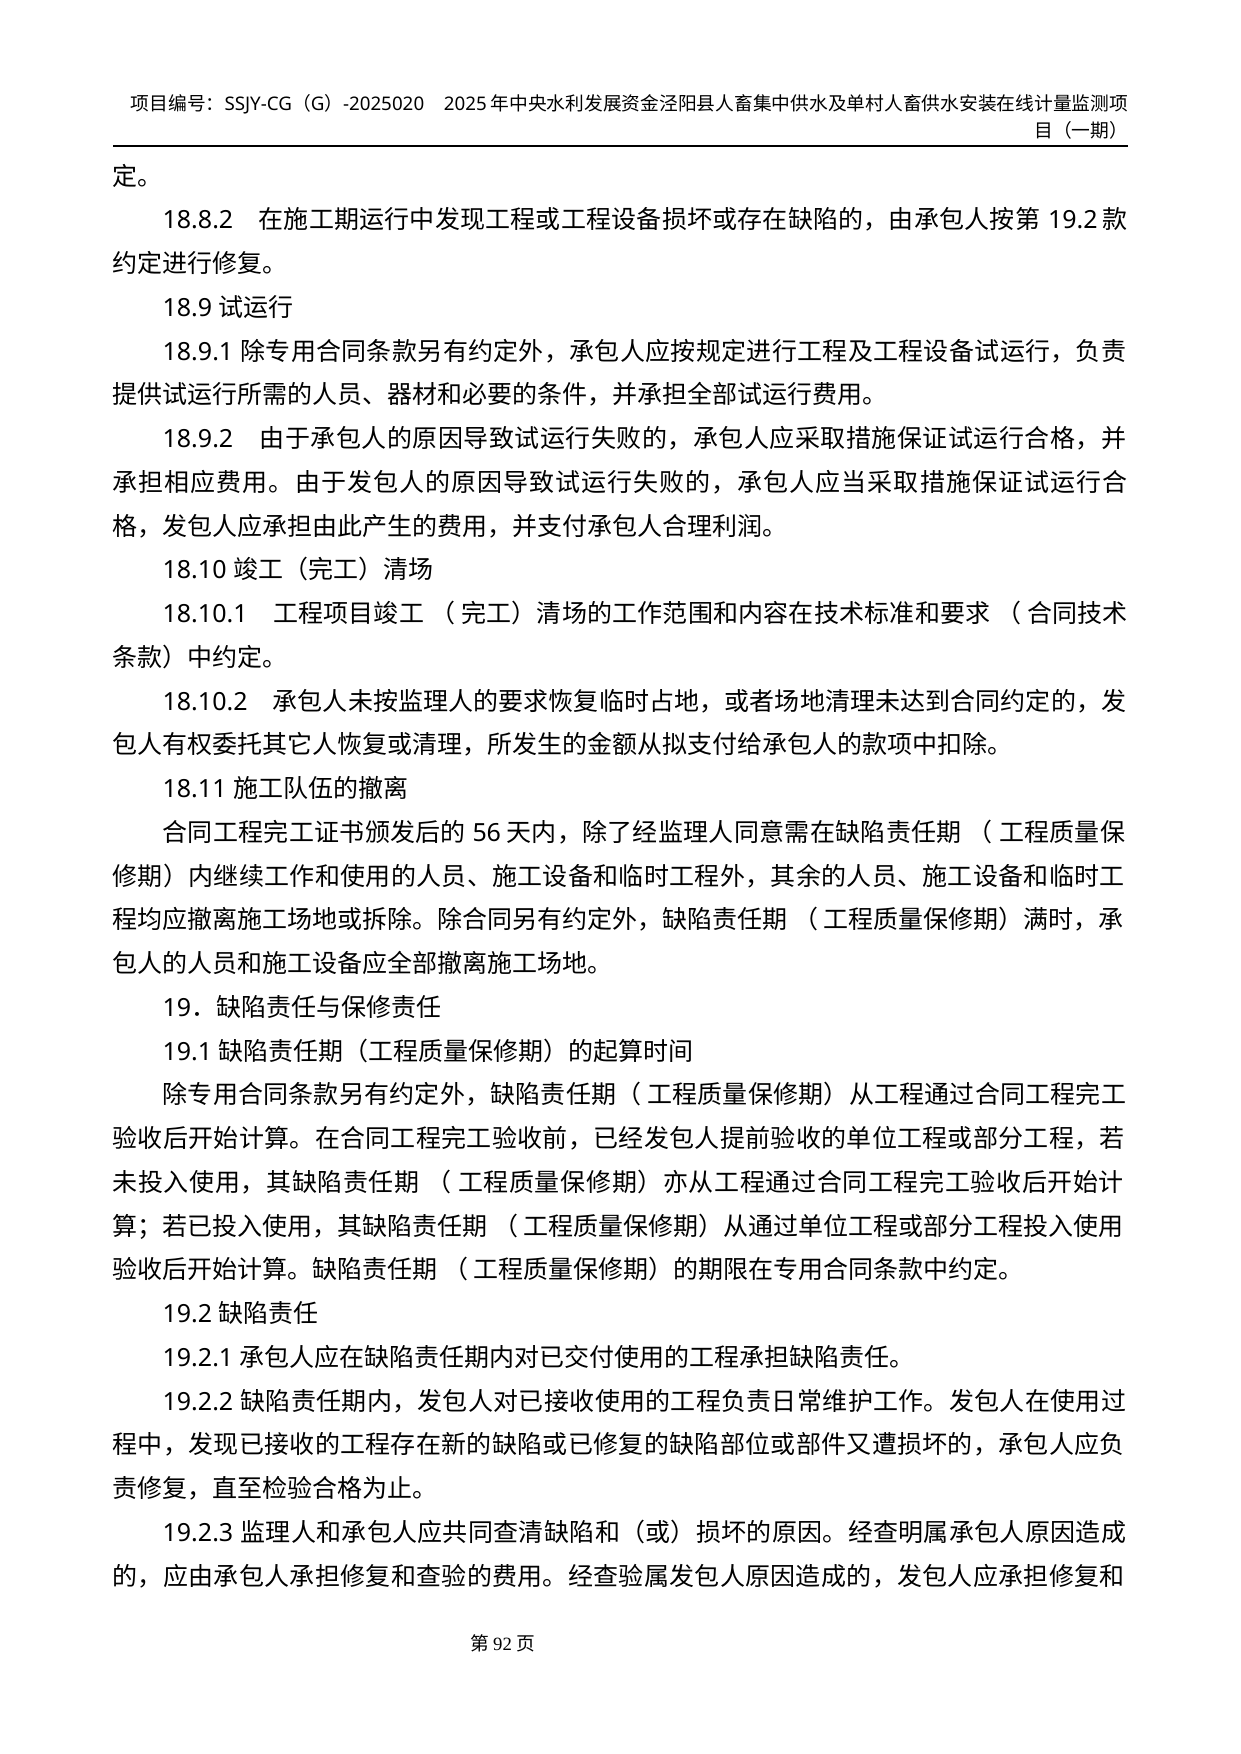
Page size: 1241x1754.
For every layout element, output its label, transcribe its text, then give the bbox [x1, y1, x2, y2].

subtitle 19.1 缺陷责任期（工程质量保修期）的起算时间 [112, 1025, 1128, 1069]
text 18.9.1 除专用合同条款另有约定外，承包人应按规定进行工程及工程设备试运行，负责提供试运行所需的人员、器材和必要的条件，并承担全部试运行费用。 [112, 325, 1128, 412]
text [112, 150, 1128, 194]
text 19.2.2 缺陷责任期内，发包人对已接收使用的工程负责日常维护工作。发包人在使用过程中，发现已接收的工程存在新的缺陷或已修复的缺陷部位或部件又遭损坏的，承包人应负责修复，直至检验合格为止。 [112, 1375, 1128, 1506]
text 18.9.2 由于承包人的原因导致试运行失败的，承包人应采取措施保证试运行合格，并承担相应费用。由于发包人的原因导致试运行失败的，承包人应当采取措施保证试运行合格，发包人应承担由此产生的费用，并支付承包人合理利润。 [112, 412, 1128, 544]
subtitle 18.9 试运行 [112, 281, 1128, 325]
text 19.2.1 承包人应在缺陷责任期内对已交付使用的工程承担缺陷责任。 [112, 1331, 1128, 1375]
text 18.10.1 工程项目竣工 （ 完工）清场的工作范围和内容在技术标准和要求 （ 合同技术条款）中约定。 [112, 587, 1128, 675]
text 合同工程完工证书颁发后的56天内，除了经监理人同意需在缺陷责任期 （ 工程质量保修期）内继续工作和使用的人员、施工设备和临时工程外，其余的人员、施工设备和临时工程均应撤离施工场地或拆除。除合同另有约定外，缺陷责任期 （ 工程质量保修期）满时，承包人的人员和施工设备应全部撤离施工场地。 [112, 806, 1128, 981]
text 18.8.2 在施工期运行中发现工程或工程设备损坏或存在缺陷的，由承包人按第19.2款约定进行修复。 [112, 194, 1128, 281]
subtitle 19.2 缺陷责任 [112, 1287, 1128, 1331]
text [112, 1506, 1128, 1594]
subtitle 18.11 施工队伍的撤离 [112, 762, 1128, 806]
text 18.10.2 承包人未按监理人的要求恢复临时占地，或者场地清理未达到合同约定的，发包人有权委托其它人恢复或清理，所发生的金额从拟支付给承包人的款项中扣除。 [112, 675, 1128, 762]
text 除专用合同条款另有约定外，缺陷责任期（ 工程质量保修期）从工程通过合同工程完工验收后开始计算。在合同工程完工验收前，已经发包人提前验收的单位工程或部分工程，若未投入使用，其缺陷责任期 （ 工程质量保修期）亦从工程通过合同工程完工验收后开始计算；若已投入使用，其缺陷责任期 （ 工程质量保修期）从通过单位工程或部分工程投入使用验收后开始计算。缺陷责任期 （ 工程质量保修期）的期限在专用合同条款中约定。 [112, 1069, 1128, 1287]
subtitle 19．缺陷责任与保修责任 [112, 981, 1128, 1025]
subtitle 18.10 竣工（完工）清场 [112, 544, 1128, 587]
